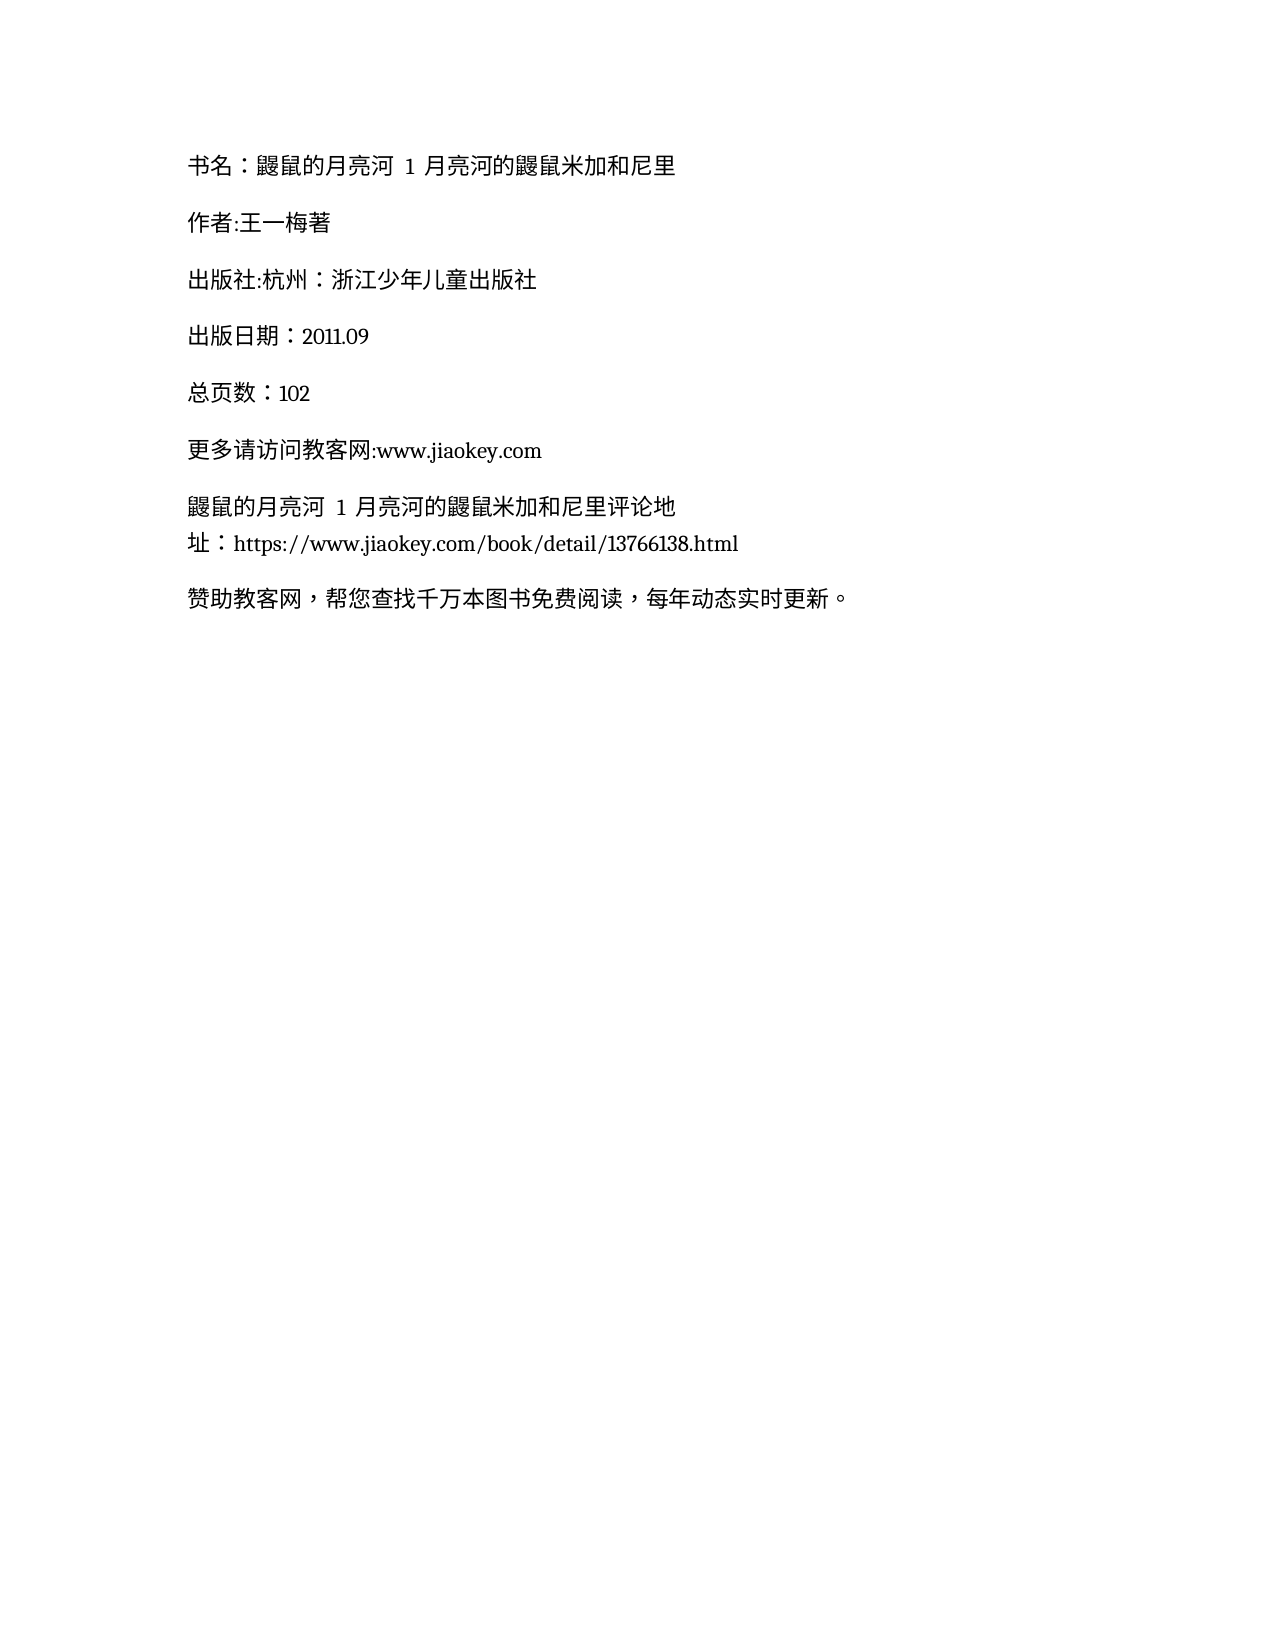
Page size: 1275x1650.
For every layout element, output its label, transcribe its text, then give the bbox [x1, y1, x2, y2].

text 作者:王一梅著 [187, 207, 1087, 238]
text 更多请访问教客网:www.jiaokey.com [187, 434, 1087, 465]
text 书名：鼹鼠的月亮河 1 月亮河的鼹鼠米加和尼里 [187, 150, 1087, 181]
text 总页数：102 [187, 377, 1087, 408]
text 出版日期：2011.09 [187, 320, 1087, 352]
text 鼹鼠的月亮河 1 月亮河的鼹鼠米加和尼里评论地址：https://www.jiaokey.com/book/detail/13766138.html [187, 491, 1087, 558]
text 出版社:杭州：浙江少年儿童出版社 [187, 263, 1087, 295]
text 赞助教客网，帮您查找千万本图书免费阅读，每年动态实时更新。 [187, 583, 1087, 614]
